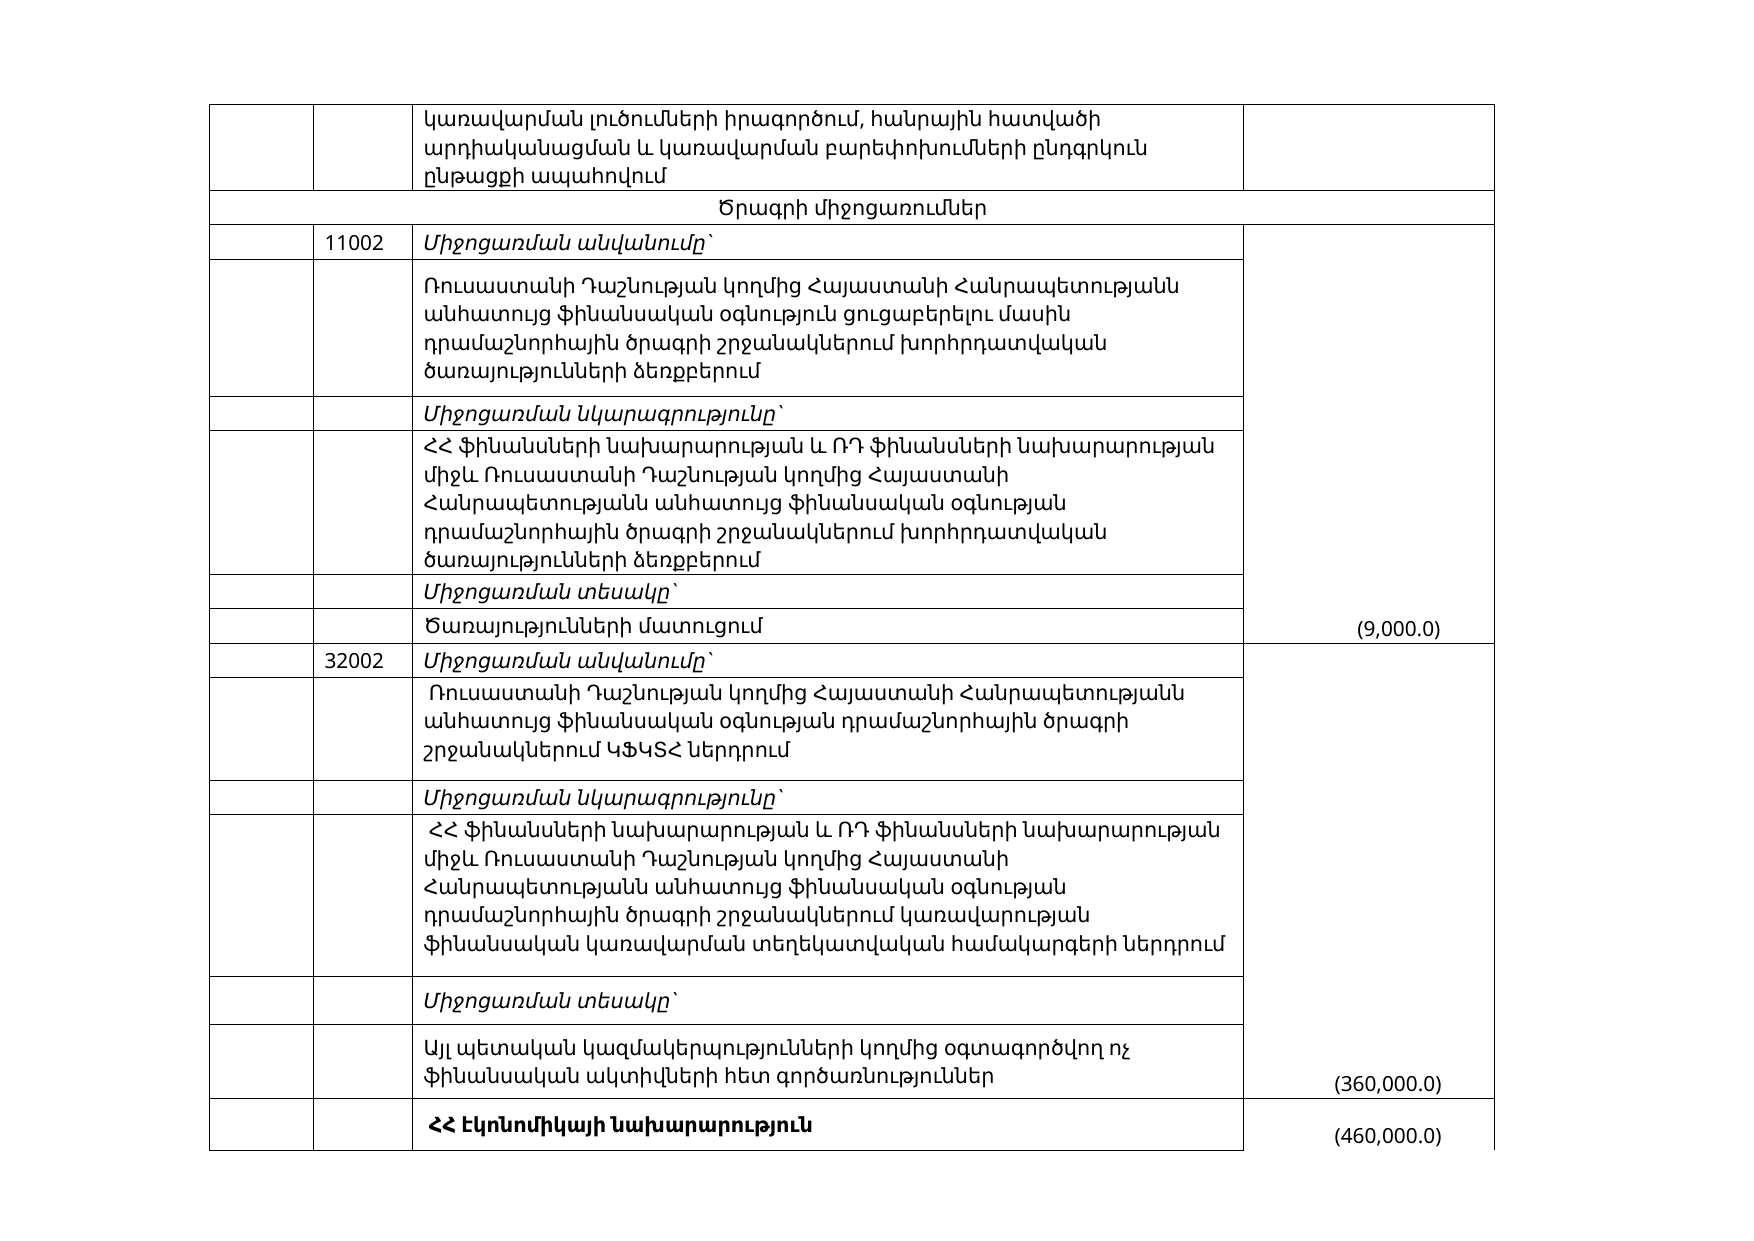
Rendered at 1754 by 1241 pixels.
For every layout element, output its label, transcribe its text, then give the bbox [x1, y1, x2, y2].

table_cell [314, 260, 412, 396]
table_cell Ծառայությունների մատուցում [413, 609, 1243, 642]
table_cell [210, 644, 313, 677]
table_cell (360,000.0) [1244, 644, 1494, 1098]
table_cell [314, 678, 412, 780]
table_cell Այլ պետական կազմակերպությունների կողմից օգտագործվող ոչ ֆինանսական ակտիվների հետ գործառնություններ [413, 1025, 1243, 1098]
table_cell [210, 1025, 313, 1098]
table_cell Միջոցառման անվանումը` [413, 225, 1243, 258]
table_cell [210, 678, 313, 780]
table_cell [314, 609, 412, 642]
table_cell [210, 431, 313, 574]
table_cell [314, 431, 412, 574]
table_cell Միջոցառման նկարագրությունը` [413, 397, 1243, 430]
table_cell [210, 1099, 313, 1150]
table_cell ՀՀ ֆինանսների նախարարության և ՌԴ ֆինանսների նախարարության միջև Ռուսաստանի Դաշնության կողմից Հայաստանի Հանրապետությանն անհատույց ֆինանսական օգնության դրամաշնորհային ծրագրի շրջանակներում խորհրդատվական ծառայությունների ձեռքբերում [413, 431, 1243, 574]
table_cell [314, 977, 412, 1024]
table_cell Ծրագրի միջոցառումներ [210, 191, 1494, 224]
table_cell Ռուսաստանի Դաշնության կողմից Հայաստանի Հանրապետությանն անհատույց ֆինանսական օգնության դրամաշնորհային ծրագրի շրջանակներում ԿՖԿՏՀ ներդրում [413, 678, 1243, 780]
table_cell [314, 397, 412, 430]
table_cell Միջոցառման անվանումը` [413, 644, 1243, 677]
table_cell [210, 105, 313, 190]
table_cell [314, 781, 412, 814]
table_cell [210, 609, 313, 642]
table_cell 32002 [314, 644, 412, 677]
table_cell [210, 977, 313, 1024]
table_cell ՀՀ էկոնոմիկայի նախարարություն [413, 1099, 1243, 1150]
table_cell (9,000.0) [1244, 225, 1494, 642]
table_cell ՀՀ ֆինանսների նախարարության և ՌԴ ֆինանսների նախարարության միջև Ռուսաստանի Դաշնության կողմից Հայաստանի Հանրապետությանն անհատույց ֆինանսական օգնության դրամաշնորհային ծրագրի շրջանակներում կառավարության ֆինանսական կառավարման տեղեկատվական համակարգերի ներդրում [413, 815, 1243, 976]
table_cell [210, 260, 313, 396]
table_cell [413, 105, 1243, 190]
table_cell [210, 575, 313, 608]
table_cell [314, 105, 412, 190]
table_cell Միջոցառման նկարագրությունը` [413, 781, 1243, 814]
table_cell [210, 225, 313, 258]
table_cell Ռուսաստանի Դաշնության կողմից Հայաստանի Հանրապետությանն անհատույց ֆինանսական օգնություն ցուցաբերելու մասին դրամաշնորհային ծրագրի շրջանակներում խորհրդատվական ծառայությունների ձեռքբերում [413, 260, 1243, 396]
table_cell [314, 1025, 412, 1098]
table_cell [314, 815, 412, 976]
table_cell [314, 575, 412, 608]
table_cell 11002 [314, 225, 412, 258]
table_cell Միջոցառման տեսակը` [413, 575, 1243, 608]
table_cell [210, 781, 313, 814]
table_cell [210, 397, 313, 430]
table_cell Միջոցառման տեսակը` [413, 977, 1243, 1024]
table_cell [314, 1099, 412, 1150]
table_cell [210, 815, 313, 976]
table_cell (460,000.0) [1244, 1099, 1494, 1150]
